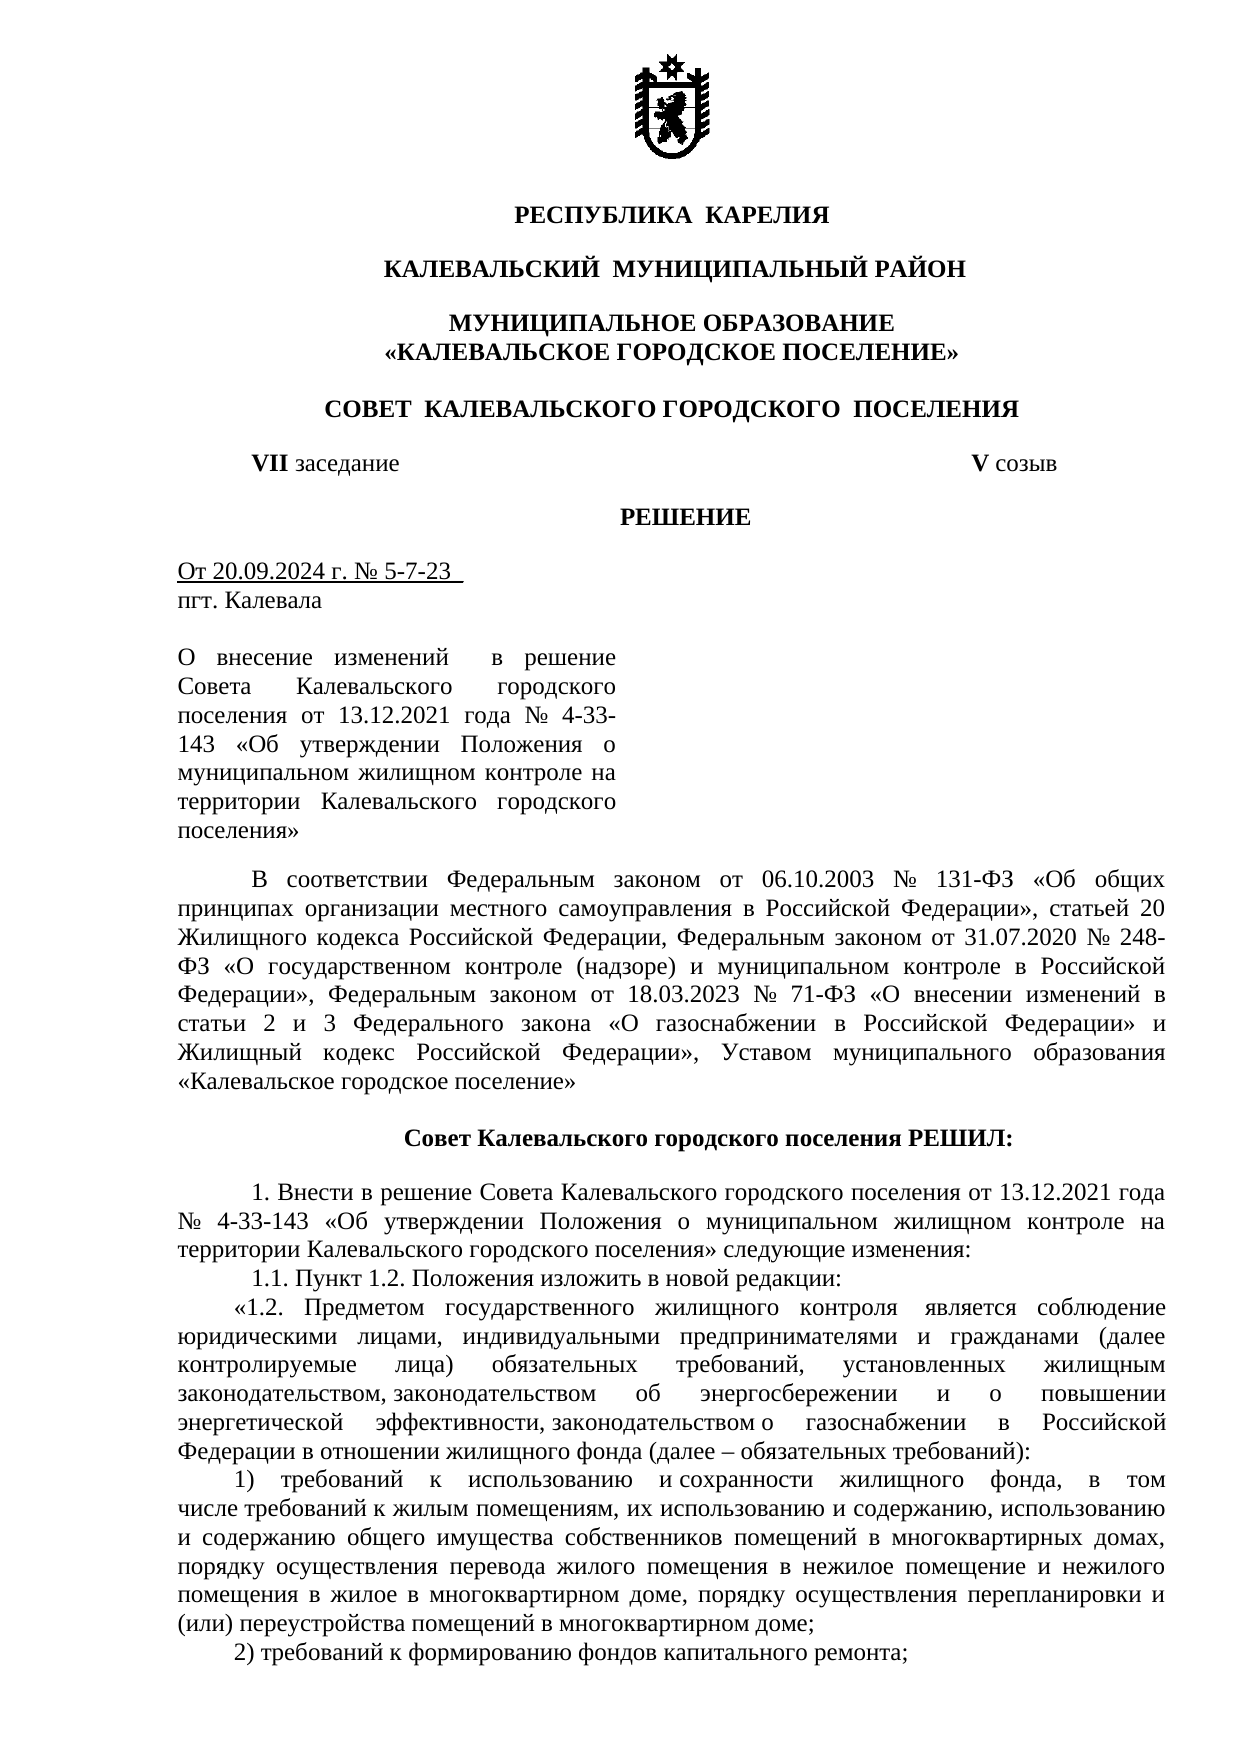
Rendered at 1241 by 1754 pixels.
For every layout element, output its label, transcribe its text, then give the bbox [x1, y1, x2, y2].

text РЕШЕНИЕ [177, 502, 1166, 531]
text От 20.09.2024 г. № 5-7-23_ [177, 556, 1166, 585]
text «1.2. Предметом государственного жилищного контроля является соблюдение юридическими лицами, индивидуальными предпринимателями и гражданами (далее контролируемые лица) обязательных требований, установленных жилищным законодательством, законодательством об энергосбережении и о повышении энергетической эффективности, законодательством о газоснабжении в Российской Федерации в отношении жилищного фонда (далее – обязательных требований): [177, 1292, 1166, 1464]
text РЕСПУБЛИКА КАРЕЛИЯ [177, 201, 1166, 229]
title 1. Внести в решение Совета Калевальского городского поселения от 13.12.2021 года № 4-33-143 «Об утверждении Положения о муниципальном жилищном контроле на территории Калевальского городского поселения» следующие изменения: [177, 1177, 1166, 1263]
text Совет Калевальского городского поселения РЕШИЛ: [177, 1123, 1166, 1152]
table_header О внесение изменений в решение Совета Калевальского городского поселения от 13.12.2021 года № 4-33-143 «Об утверждении Положения о муниципальном жилищном контроле на территории Калевальского городского поселения» [166, 643, 627, 864]
text КАЛЕВАЛЬСКИЙ МУНИЦИПАЛЬНЫЙ РАЙОН [177, 254, 1166, 283]
picture [621, 44, 723, 176]
text пгт. Калевала [177, 585, 1166, 614]
text В соответствии Федеральным законом от 06.10.2003 № 131-ФЗ «Об общих принципах организации местного самоуправления в Российской Федерации», статьей 20 Жилищного кодекса Российской Федерации, Федеральным законом от 31.07.2020 № 248-ФЗ «О государственном контроле (надзоре) и муниципальном контроле в Российской Федерации», Федеральным законом от 18.03.2023 № 71-ФЗ «О внесении изменений в статьи 2 и 3 Федерального закона «О газоснабжении в Российской Федерации» и Жилищный кодекс Российской Федерации», Уставом муниципального образования «Калевальское городское поселение» [177, 864, 1166, 1094]
text 2) требований к формированию фондов капитального ремонта; [177, 1637, 1166, 1666]
text МУНИЦИПАЛЬНОЕ ОБРАЗОВАНИЕ [177, 308, 1166, 337]
text VII заседание V созыв [177, 448, 1166, 477]
text 1) требований к использованию и сохранности жилищного фонда, в том числе требований к жилым помещениям, их использованию и содержанию, использованию и содержанию общего имущества собственников помещений в многоквартирных домах, порядку осуществления перевода жилого помещения в нежилое помещение и нежилого помещения в жилое в многоквартирном доме, порядку осуществления перепланировки и (или) переустройства помещений в многоквартирном доме; [177, 1464, 1166, 1637]
text «КАЛЕВАЛЬСКОЕ ГОРОДСКОЕ ПОСЕЛЕНИЕ» [177, 337, 1166, 366]
text СОВЕТ КАЛЕВАЛЬСКОГО ГОРОДСКОГО ПОСЕЛЕНИЯ [177, 394, 1166, 423]
text 1.1. Пункт 1.2. Положения изложить в новой редакции: [177, 1263, 1166, 1292]
